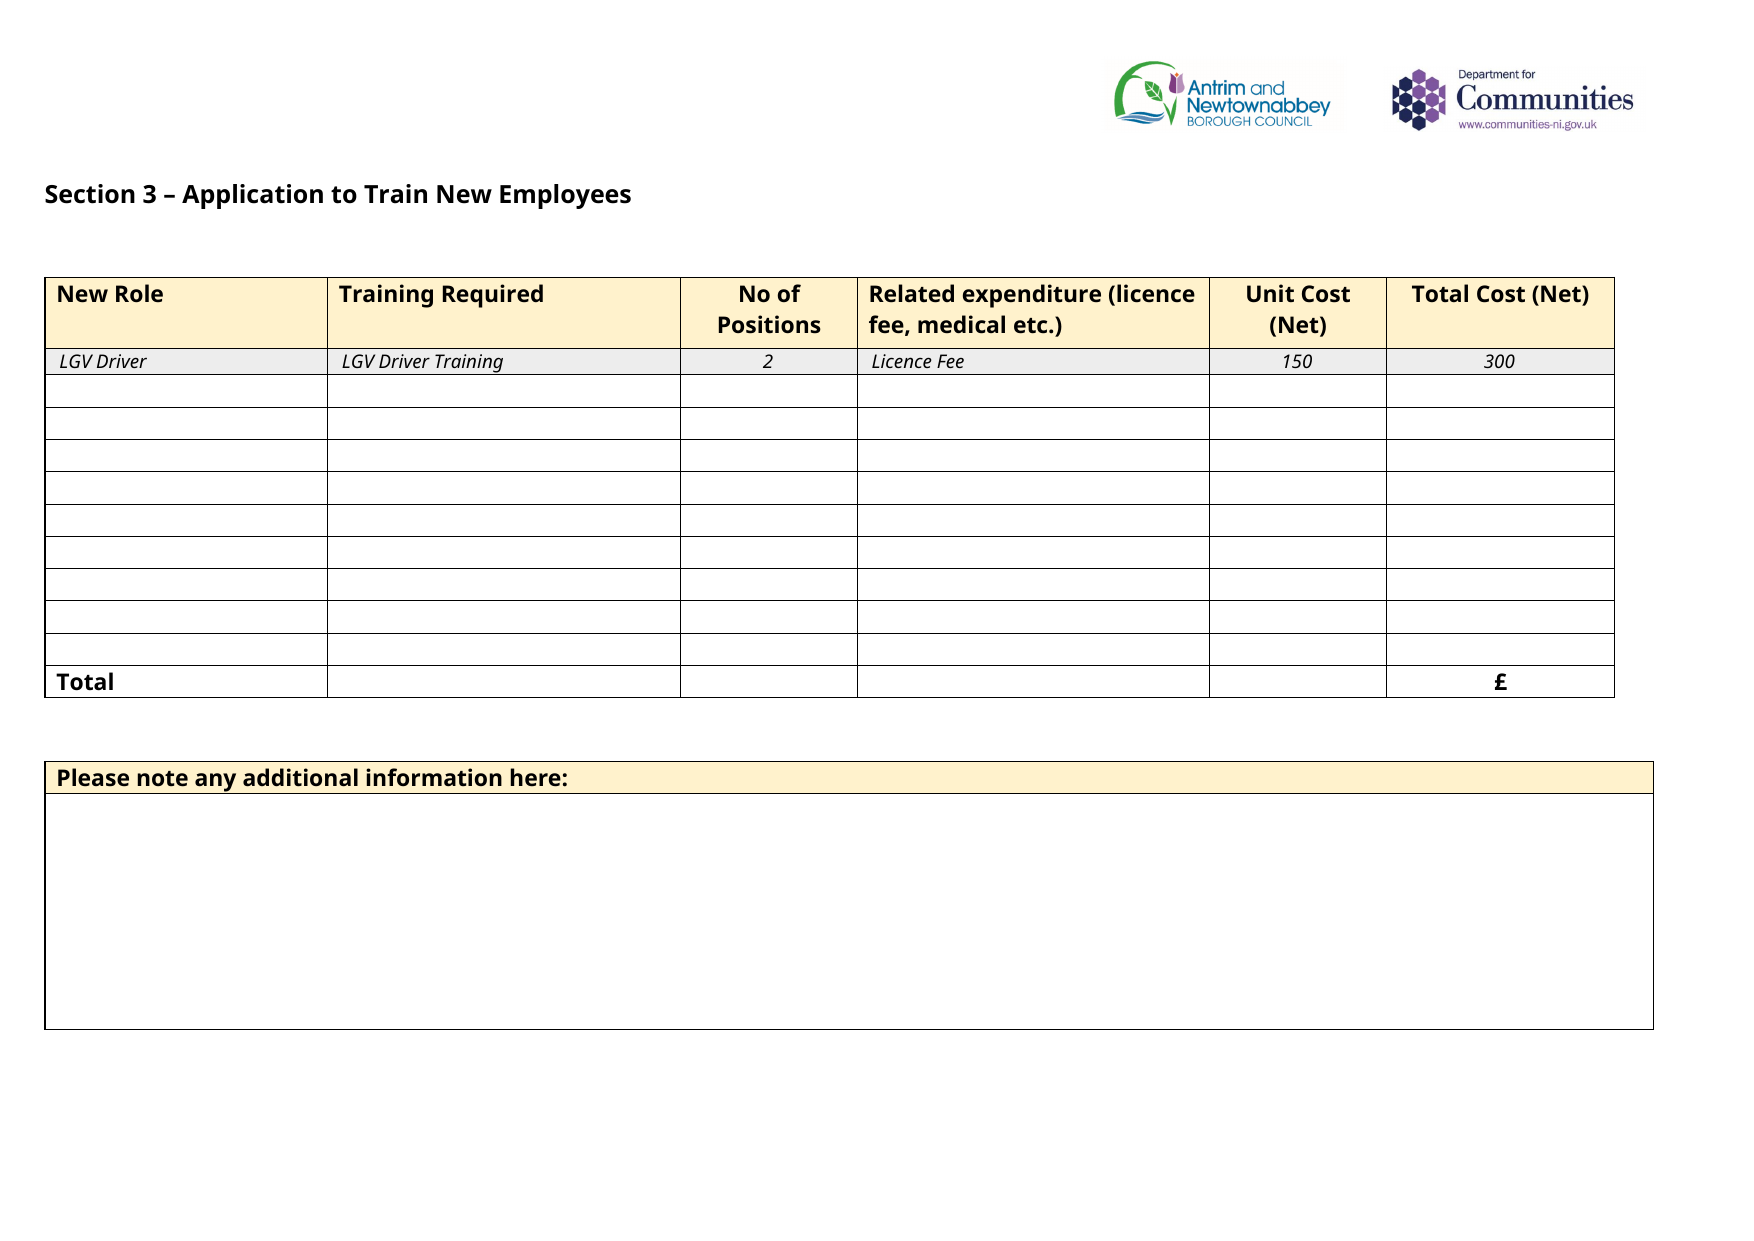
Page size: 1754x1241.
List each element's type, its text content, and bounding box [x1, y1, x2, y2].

table_cell [46, 794, 1653, 1029]
table_cell 150 [1210, 349, 1386, 374]
table_cell [858, 408, 1209, 439]
table_cell [1210, 505, 1386, 536]
table_header Training Required [328, 278, 680, 348]
table_cell [328, 472, 680, 503]
table_cell Licence Fee [858, 349, 1209, 374]
table_cell [46, 601, 327, 633]
table_cell [681, 634, 857, 665]
table_cell [1210, 634, 1386, 665]
table_cell [1210, 666, 1386, 697]
table_cell [681, 505, 857, 536]
table_cell [46, 408, 327, 439]
picture [1101, 56, 1347, 133]
table_cell [328, 537, 680, 568]
table_cell [1210, 601, 1386, 633]
table_cell [1387, 634, 1614, 665]
table_cell [858, 375, 1209, 407]
table_cell [1387, 440, 1614, 471]
table_cell [681, 666, 857, 697]
picture [1382, 66, 1646, 132]
table_cell [328, 375, 680, 407]
table_cell [1387, 569, 1614, 600]
text Section 3 – Application to Train New Employees [44, 177, 1698, 211]
table_cell [328, 666, 680, 697]
table_cell [1210, 472, 1386, 503]
table_cell [858, 601, 1209, 633]
table_header Please note any additional information here: [46, 762, 1653, 793]
table_cell [681, 408, 857, 439]
table_cell [858, 505, 1209, 536]
table_cell [1387, 505, 1614, 536]
table_cell [328, 505, 680, 536]
table_cell [328, 440, 680, 471]
table_cell [858, 666, 1209, 697]
table_cell £ [1387, 666, 1614, 697]
table_cell [46, 634, 327, 665]
table_header Unit Cost (Net) [1210, 278, 1386, 348]
table_cell 2 [681, 349, 857, 374]
table_cell [1387, 601, 1614, 633]
table_cell [46, 375, 327, 407]
table_cell [681, 569, 857, 600]
table_cell [858, 634, 1209, 665]
table_cell [46, 505, 327, 536]
table_cell LGV Driver [46, 349, 327, 374]
table_cell [46, 440, 327, 471]
table_cell [858, 537, 1209, 568]
table_cell [328, 601, 680, 633]
table_cell [1387, 408, 1614, 439]
table_cell [1387, 537, 1614, 568]
table_cell LGV Driver Training [328, 349, 680, 374]
table_cell 300 [1387, 349, 1614, 374]
table_header New Role [46, 278, 327, 348]
table_cell [681, 601, 857, 633]
table_cell [858, 472, 1209, 503]
table_cell [46, 569, 327, 600]
table_cell [1210, 440, 1386, 471]
table_cell [1210, 375, 1386, 407]
table_header Total Cost (Net) [1387, 278, 1614, 348]
table_cell Total [46, 666, 327, 697]
table_header Related expenditure (licence fee, medical etc.) [858, 278, 1209, 348]
table_cell [858, 440, 1209, 471]
table_cell [858, 569, 1209, 600]
table_cell [46, 537, 327, 568]
table_cell [1387, 375, 1614, 407]
table_cell [1210, 569, 1386, 600]
table_cell [681, 375, 857, 407]
table_header No of Positions [681, 278, 857, 348]
table_cell [681, 472, 857, 503]
table_cell [681, 440, 857, 471]
table_cell [1210, 408, 1386, 439]
table_cell [681, 537, 857, 568]
table_cell [1210, 537, 1386, 568]
table_cell [328, 569, 680, 600]
table_cell [46, 472, 327, 503]
table_cell [328, 634, 680, 665]
table_cell [1387, 472, 1614, 503]
table_cell [328, 408, 680, 439]
